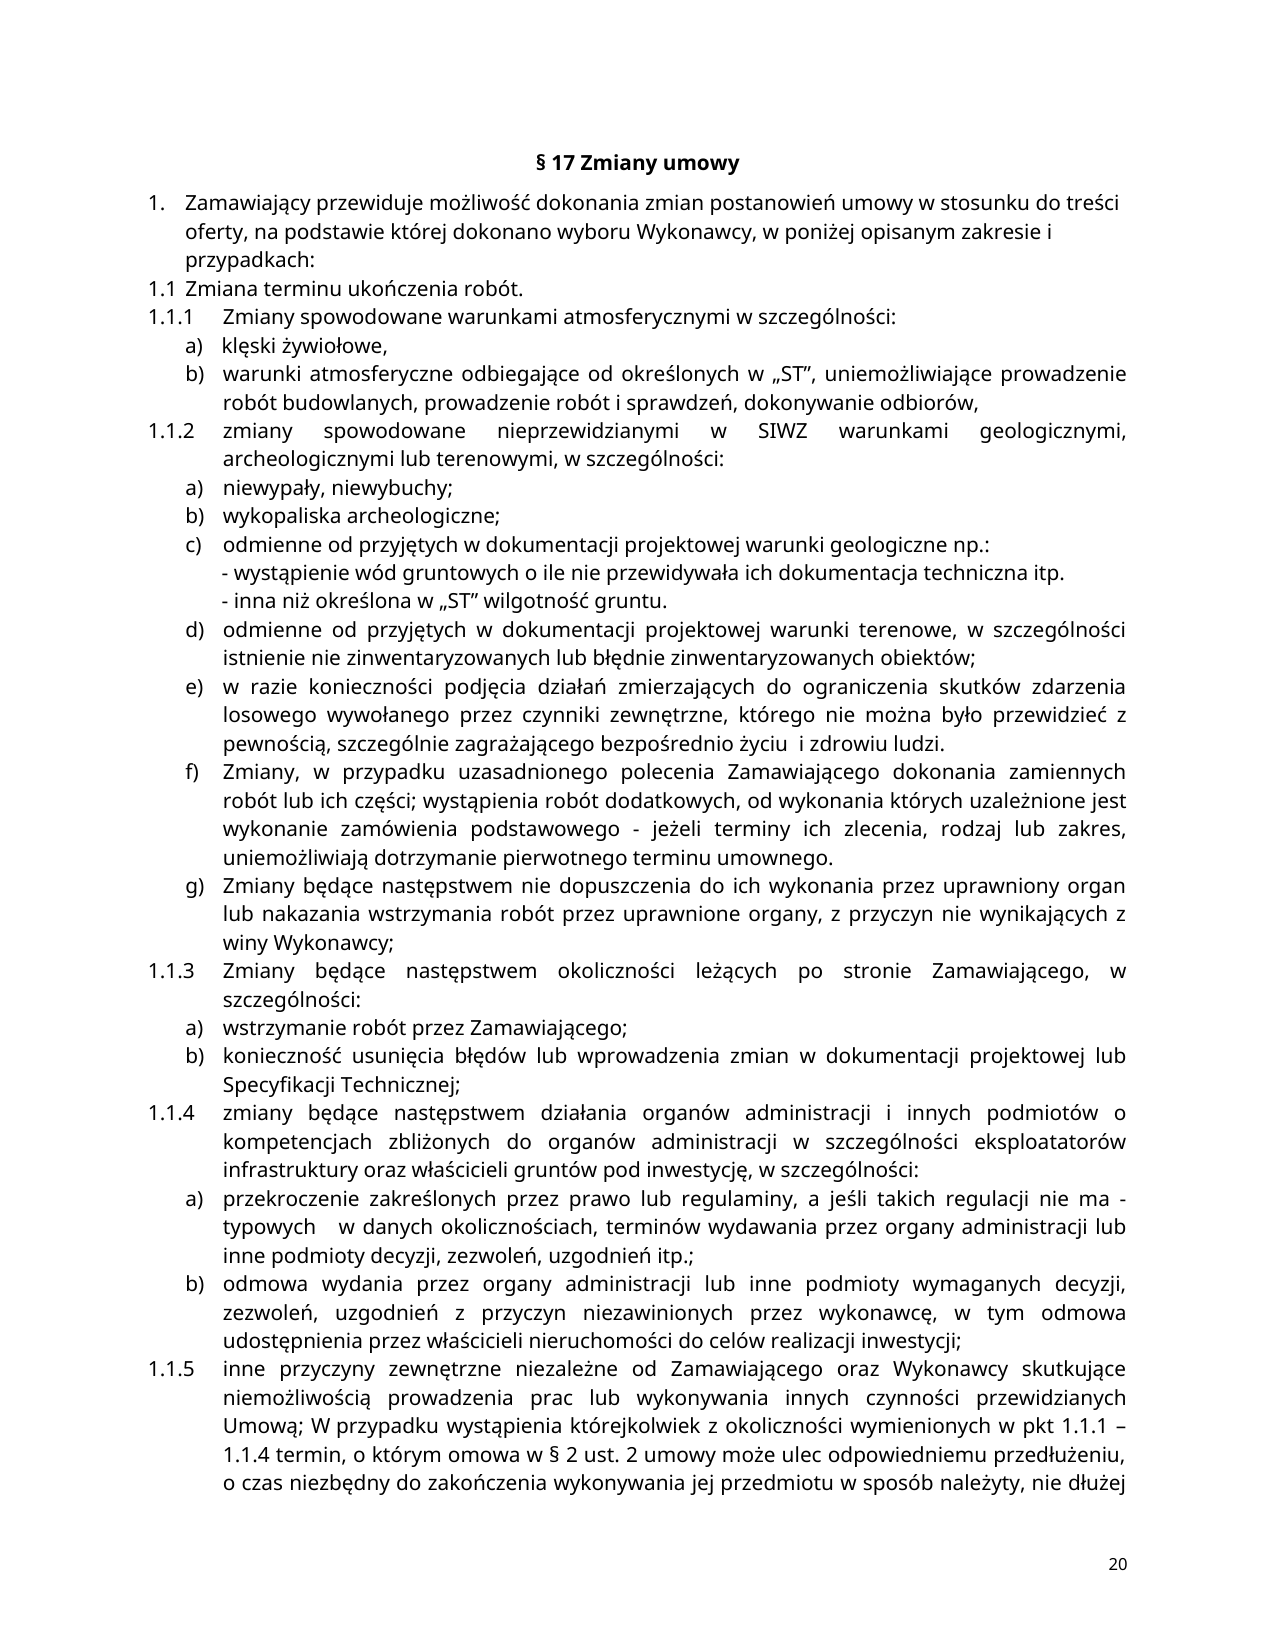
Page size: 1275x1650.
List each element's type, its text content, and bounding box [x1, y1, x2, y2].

list w razie konieczności podjęcia działań zmierzających do ograniczenia skutków zdarzenia losowego wywołanego przez czynniki zewnętrzne, którego nie można było przewidzieć z pewnością, szczególnie zagrażającego bezpośrednio życiu i zdrowiu ludzi. [185, 672, 1127, 757]
text - wystąpienie wód gruntowych o ile nie przewidywała ich dokumentacja techniczna itp. [221, 558, 1127, 587]
list Zmiany będące następstwem nie dopuszczenia do ich wykonania przez uprawniony organ lub nakazania wstrzymania robót przez uprawnione organy, z przyczyn nie wynikających z winy Wykonawcy; [185, 871, 1127, 956]
list zmiany będące następstwem działania organów administracji i innych podmiotów o kompetencjach zbliżonych do organów administracji w szczególności eksploatatorów infrastruktury oraz właścicieli gruntów pod inwestycję, w szczególności: [148, 1098, 1127, 1184]
list wykopaliska archeologiczne; [185, 501, 1127, 530]
list konieczność usunięcia błędów lub wprowadzenia zmian w dokumentacji projektowej lub Specyfikacji Technicznej; [185, 1042, 1127, 1098]
list Zmiany będące następstwem okoliczności leżących po stronie Zamawiającego, w szczególności: [148, 956, 1127, 1013]
list Zamawiający przewiduje możliwość dokonania zmian postanowień umowy w stosunku do treści oferty, na podstawie której dokonano wyboru Wykonawcy, w poniżej opisanym zakresie i przypadkach: [148, 188, 1127, 274]
list przekroczenie zakreślonych przez prawo lub regulaminy, a jeśli takich regulacji nie ma - typowych w danych okolicznościach, terminów wydawania przez organy administracji lub inne podmioty decyzji, zezwoleń, uzgodnień itp.; [185, 1184, 1127, 1269]
list klęski żywiołowe, [185, 331, 1127, 359]
list Zmiany, w przypadku uzasadnionego polecenia Zamawiającego dokonania zamiennych robót lub ich części; wystąpienia robót dodatkowych, od wykonania których uzależnione jest wykonanie zamówienia podstawowego - jeżeli terminy ich zlecenia, rodzaj lub zakres, uniemożliwiają dotrzymanie pierwotnego terminu umownego. [185, 757, 1127, 871]
list Zmiany spowodowane warunkami atmosferycznymi w szczególności: [148, 302, 1127, 331]
list zmiany spowodowane nieprzewidzianymi w SIWZ warunkami geologicznymi, archeologicznymi lub terenowymi, w szczególności: [148, 416, 1127, 473]
subtitle § 17 Zmiany umowy [148, 148, 1127, 176]
list wstrzymanie robót przez Zamawiającego; [185, 1013, 1127, 1042]
list warunki atmosferyczne odbiegające od określonych w „ST”, uniemożliwiające prowadzenie robót budowlanych, prowadzenie robót i sprawdzeń, dokonywanie odbiorów, [185, 359, 1127, 416]
list odmienne od przyjętych w dokumentacji projektowej warunki terenowe, w szczególności istnienie nie zinwentaryzowanych lub błędnie zinwentaryzowanych obiektów; [185, 615, 1127, 672]
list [148, 1354, 1127, 1497]
list odmienne od przyjętych w dokumentacji projektowej warunki geologiczne np.: [185, 530, 1127, 558]
list Zmiana terminu ukończenia robót. [148, 274, 1127, 302]
list odmowa wydania przez organy administracji lub inne podmioty wymaganych decyzji, zezwoleń, uzgodnień z przyczyn niezawinionych przez wykonawcę, w tym odmowa udostępnienia przez właścicieli nieruchomości do celów realizacji inwestycji; [185, 1269, 1127, 1354]
list niewypały, niewybuchy; [185, 473, 1127, 501]
text - inna niż określona w „ST” wilgotność gruntu. [221, 587, 1127, 615]
